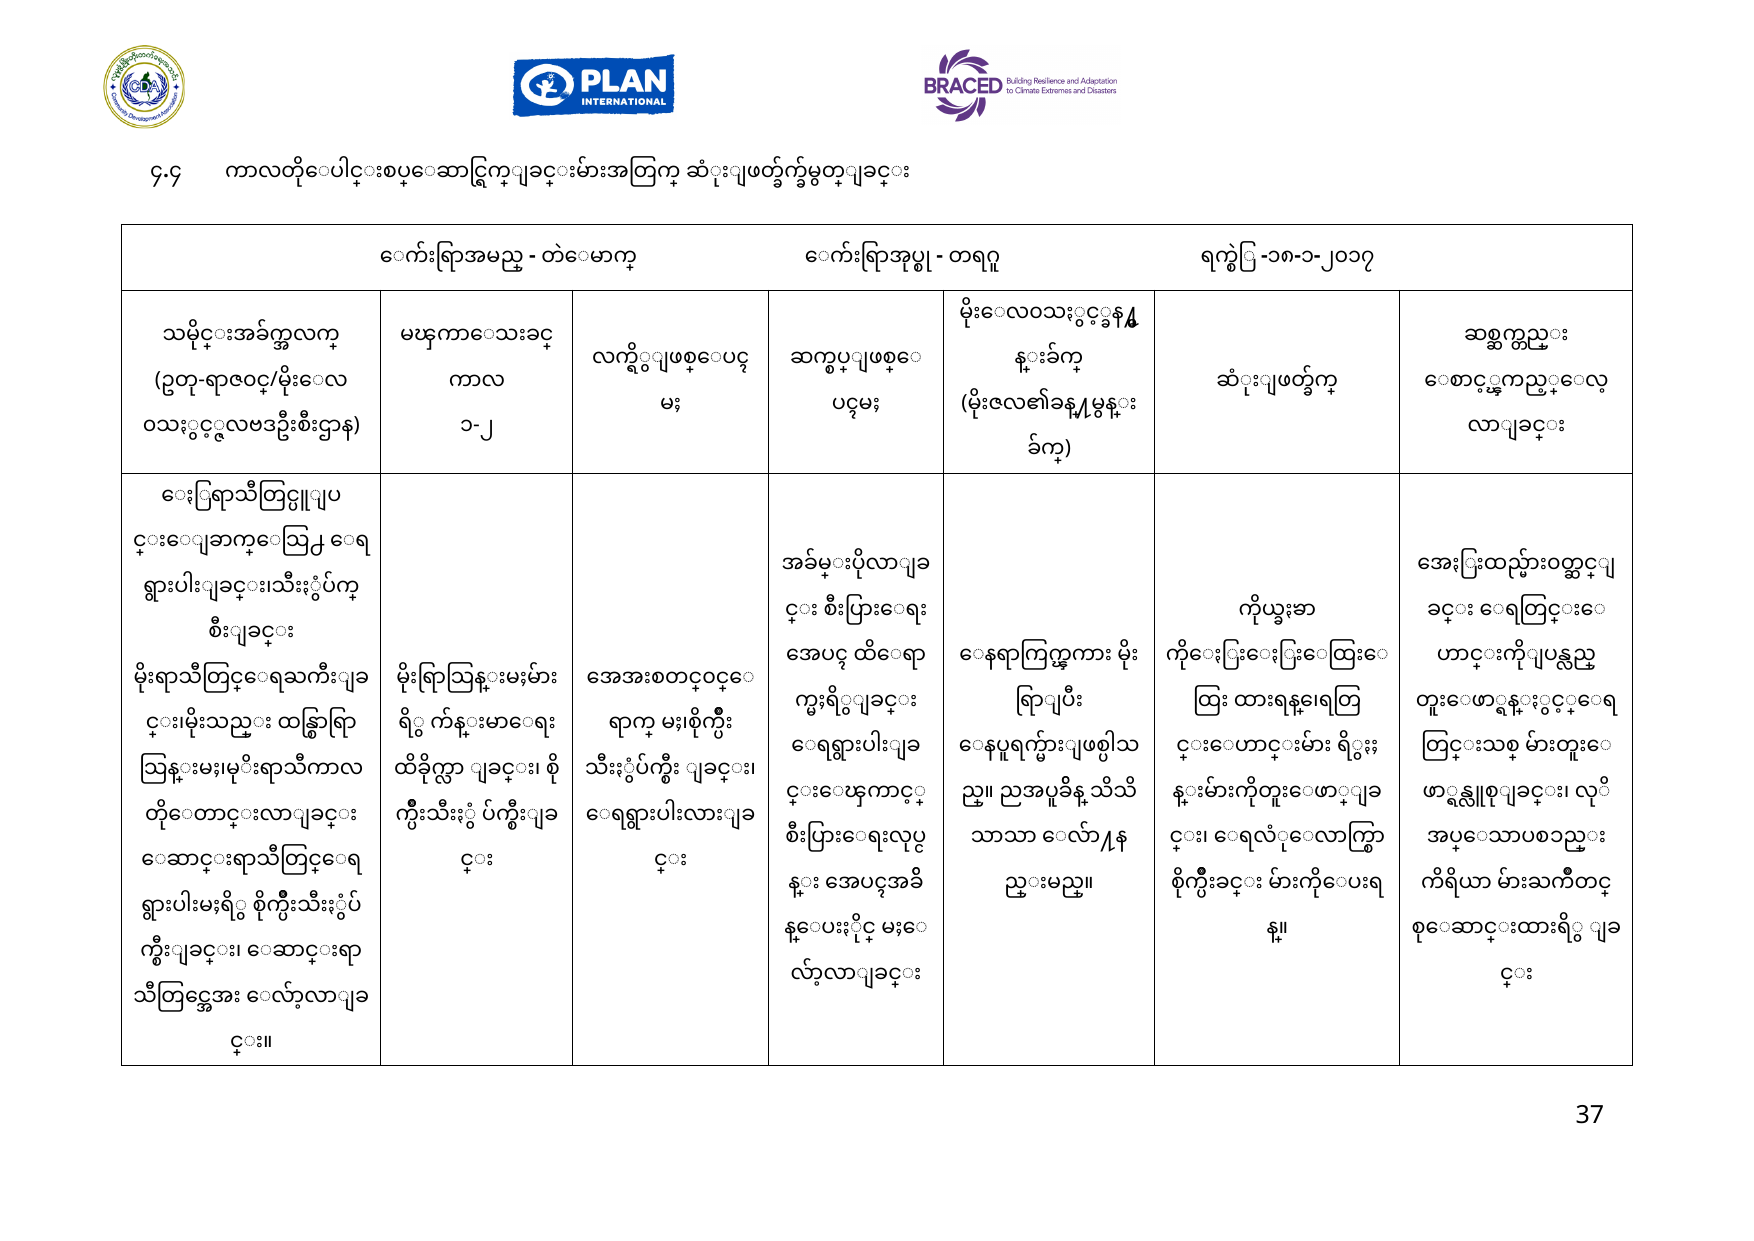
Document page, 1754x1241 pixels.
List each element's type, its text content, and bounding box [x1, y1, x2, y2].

table_cell ဆက္စပ္ျဖစ္ေပၚမႈ [769, 291, 943, 473]
table_cell ကိုယ္ခႏၶာကိုေႏြးေႏြးေထြးေထြး ထားရန္၊ေရတြင္းေဟာင္းမ်ား ရိွႏႈန္းမ်ားကိုတူးေဖာ္ျခင္း၊ ေရလံုေလာက္စြာစိုက္ပ်ိဳးခင္း မ်ားကိုေပးရန္။ [1155, 474, 1399, 1065]
table_cell အခ်မ္းပိုလာျခင္း စီးပြားေရးအေပၚ ထိေရာက္မႈရိွျခင္း ေရရွားပါးျခင္းေၾကာင့္ စီးပြားေရးလုပ္ငန္း အေပၚအခ်ိန္ေပးႏိုင္ မႈေလ်ာ့လာျခင္း [769, 474, 943, 1065]
table_cell ဆံုးျဖတ္ခ်က္ [1155, 291, 1399, 473]
table_cell မိုးေလ၀သႏွင့္ခန႔္မွန္းခ်က္ (မိုးဇလ၏ခန္႔မွန္းခ်က္) [944, 291, 1154, 473]
picture [103, 45, 185, 129]
picture [920, 45, 1122, 125]
text ၄.၄ ကာလတိုေပါင္းစပ္ေဆာင္ရြက္ျခင္းမ်ားအတြက္ ဆံုးျဖတ္ခ်က္ခ်မွတ္ျခင္း [150, 150, 1604, 196]
table_header ေက်းရြာအမည္ - တဲေမာက္ ေက်းရြာအုပ္စု - တရဂူ ရက္စဲြ -၁၈-၁-၂၀၁၇ [122, 225, 1632, 289]
table_cell ဆစ္ဆက္တည္း ေစာင့္ၾကည့္ေလ့လာျခင္း [1400, 291, 1632, 473]
table_cell လက္ရိွျဖစ္ေပၚမႈ [573, 291, 768, 473]
picture [509, 52, 678, 120]
table_cell အေႏြးထည္မ်ား၀တ္ဆင္ျခင္း ေရတြင္းေဟာင္းကိုျပန္လည္ တူးေဖာ္ရန္ႏွင့္ေရတြင္းသစ္ မ်ားတူးေဖာ္ရန္လူစုျခင္း၊ လုိအပ္ေသာပစၥည္းကိရိယာ မ်ားႀကိဳတင္စုေဆာင္းထားရိွ ျခင္း [1400, 474, 1632, 1065]
table_cell သမိုင္းအခ်က္အလက္ (ဥတု-ရာဇ၀င္/မိုးေလ ၀သႏွင့္ဇလဗဒဦးစီးဌာန) [122, 291, 380, 473]
table_cell ေႏြရာသီတြင္ပူျပင္းေျခာက္ေသြ႕ ေရရွားပါးျခင္း၊သီးႏွံပ်က္စီးျခင္း မိုးရာသီတြင္ေရႀကီးျခင္း၊မိုးသည္း ထန္စြာရြာသြန္းမႈ၊မုိးရာသီကာလ တိုေတာင္းလာျခင္း ေဆာင္းရာသီတြင္ေရရွားပါးမႈရိွ စိုက္ပ်ိဳးသီးႏွံပ်က္စီးျခင္း၊ ေဆာင္းရာသီတြင္အေအး ေလ်ာ့လာျခင္း။ [122, 474, 380, 1065]
table_cell ေနရာကြက္ၾကား မိုးရြာျပီး ေနပူရက္မ်ားျဖစ္ပါသည္။ ညအပူခ်ိန္ သိသိသာသာ ေလ်ာ႔နည္းမည္။ [944, 474, 1154, 1065]
table_cell မိုးရြာသြန္းမႈမ်ားရိွ က်န္းမာေရးထိခိုက္လာ ျခင္း၊ စိုက္ပ်ိဳးသီးႏွံ ပ်က္စီးျခင္း [381, 474, 572, 1065]
table_cell အေအးစတင္၀င္ေရာက္ မႈ၊စိုက္ပ်ိဳးသီးႏွံပ်က္စီး ျခင္း၊ ေရရွားပါးလားျခင္း [573, 474, 768, 1065]
table_cell မၾကာေသးခင္ကာလ ၁-၂ [381, 291, 572, 473]
